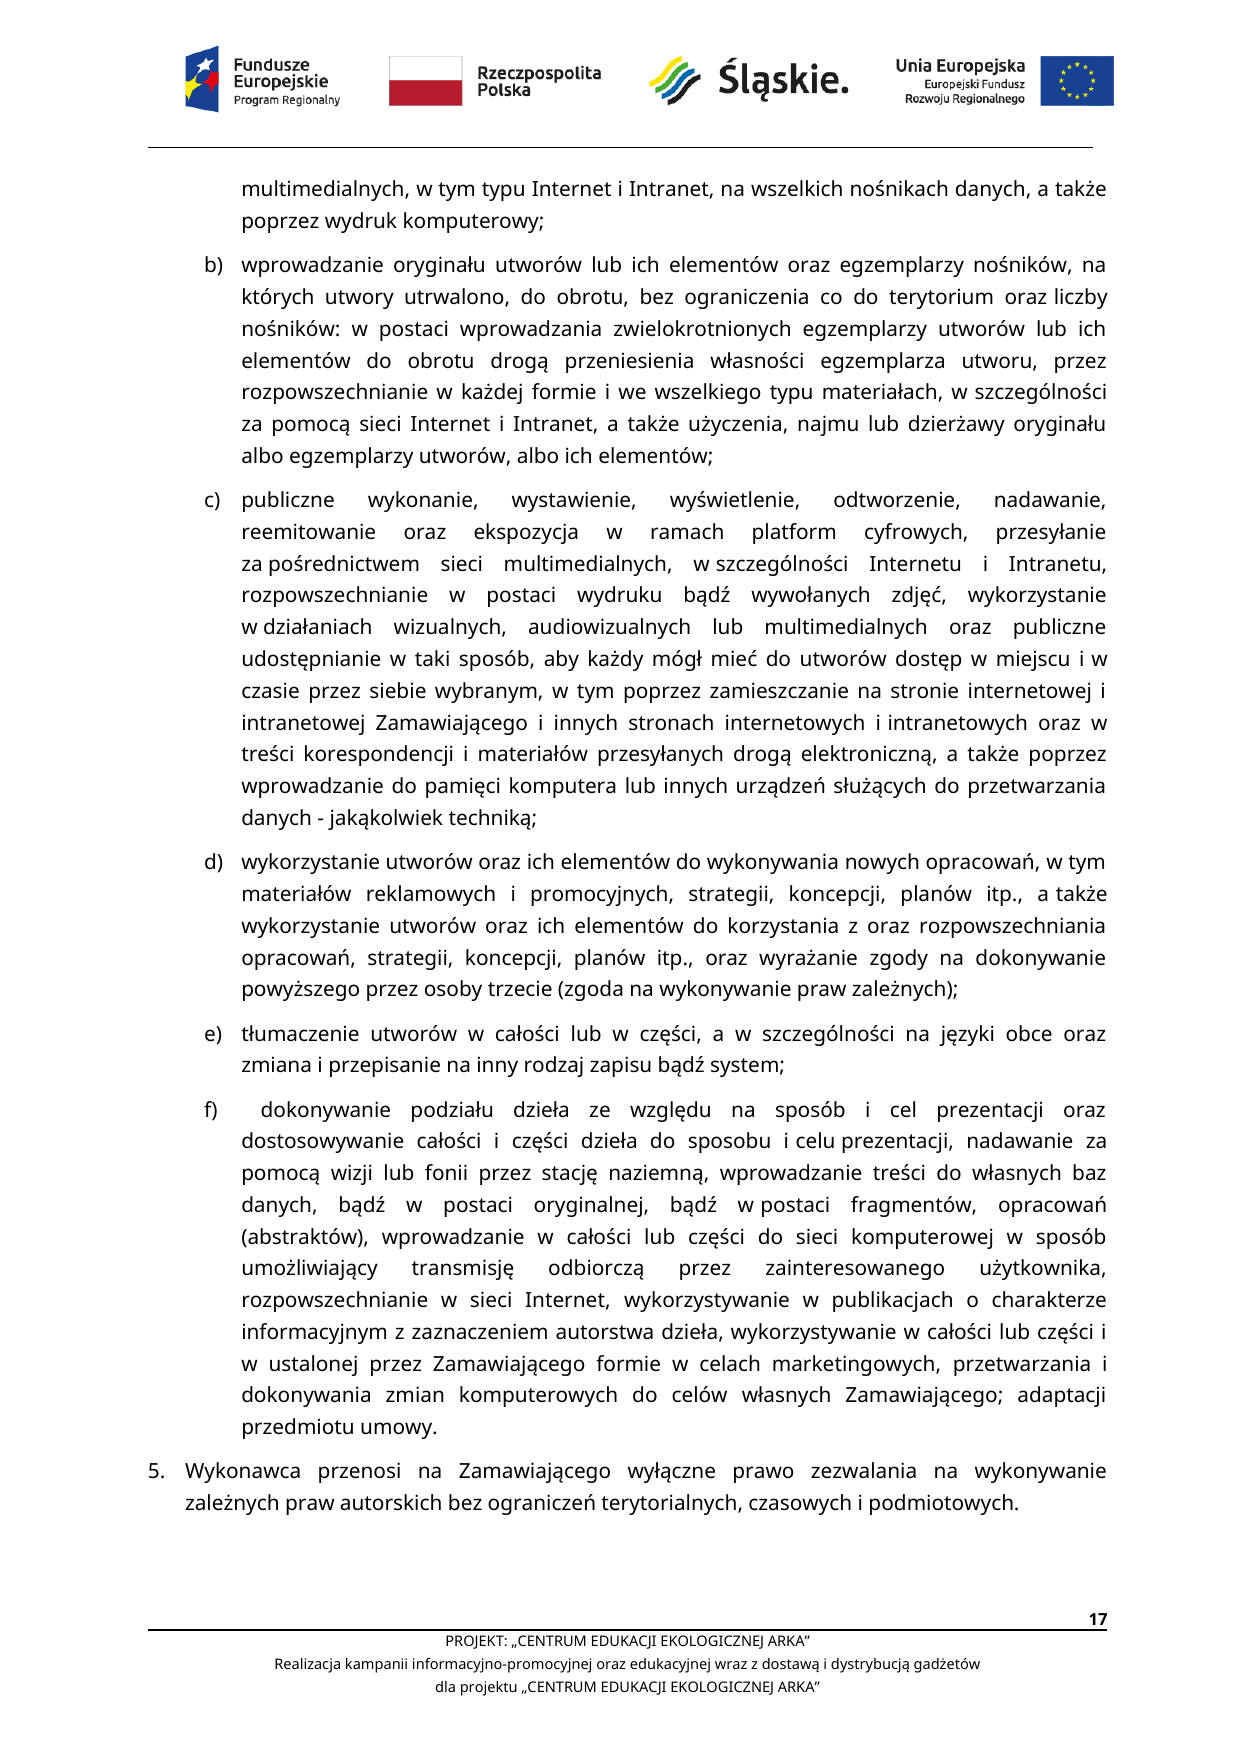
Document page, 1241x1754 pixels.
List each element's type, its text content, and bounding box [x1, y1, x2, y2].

list publiczne wykonanie, wystawienie, wyświetlenie, odtworzenie, nadawanie, reemitowanie oraz ekspozycja w ramach platform cyfrowych, przesyłanie za pośrednictwem sieci multimedialnych, w szczególności Internetu i Intranetu, rozpowszechnianie w postaci wydruku bądź wywołanych zdjęć, wykorzystanie w działaniach wizualnych, audiowizualnych lub multimedialnych oraz publiczne udostępnianie w taki sposób, aby każdy mógł mieć do utworów dostęp w miejscu i w czasie przez siebie wybranym, w tym poprzez zamieszczanie na stronie internetowej i intranetowej Zamawiającego i innych stronach internetowych i intranetowych oraz w treści korespondencji i materiałów przesyłanych drogą elektroniczną, a także poprzez wprowadzanie do pamięci komputera lub innych urządzeń służących do przetwarzania danych - jakąkolwiek techniką; [204, 485, 1107, 831]
list tłumaczenie utworów w całości lub w części, a w szczególności na języki obce oraz zmiana i przepisanie na inny rodzaj zapisu bądź system; [204, 1019, 1107, 1079]
list wprowadzanie oryginału utworów lub ich elementów oraz egzemplarzy nośników, na których utwory utrwalono, do obrotu, bez ograniczenia co do terytorium oraz liczby nośników: w postaci wprowadzania zwielokrotnionych egzemplarzy utworów lub ich elementów do obrotu drogą przeniesienia własności egzemplarza utworu, przez rozpowszechnianie w każdej formie i we wszelkiego typu materiałach, w szczególności za pomocą sieci Internet i Intranet, a także użyczenia, najmu lub dzierżawy oryginału albo egzemplarzy utworów, albo ich elementów; [204, 250, 1107, 469]
list dokonywanie podziału dzieła ze względu na sposób i cel prezentacji oraz dostosowywanie całości i części dzieła do sposobu i celu prezentacji, nadawanie za pomocą wizji lub fonii przez stację naziemną, wprowadzanie treści do własnych baz danych, bądź w postaci oryginalnej, bądź w postaci fragmentów, opracowań (abstraktów), wprowadzanie w całości lub części do sieci komputerowej w sposób umożliwiający transmisję odbiorczą przez zainteresowanego użytkownika, rozpowszechnianie w sieci Internet, wykorzystywanie w publikacjach o charakterze informacyjnym z zaznaczeniem autorstwa dzieła, wykorzystywanie w całości lub części i w ustalonej przez Zamawiającego formie w celach marketingowych, przetwarzania i dokonywania zmian komputerowych do celów własnych Zamawiającego; adaptacji przedmiotu umowy. [204, 1095, 1107, 1441]
picture [169, 29, 1130, 127]
list wykorzystanie utworów oraz ich elementów do wykonywania nowych opracowań, w tym materiałów reklamowych i promocyjnych, strategii, koncepcji, planów itp., a także wykorzystanie utworów oraz ich elementów do korzystania z oraz rozpowszechniania opracowań, strategii, koncepcji, planów itp., oraz wyrażanie zgody na dokonywanie powyższego przez osoby trzecie (zgoda na wykonywanie praw zależnych); [204, 847, 1107, 1003]
list Wykonawca przenosi na Zamawiającego wyłączne prawo zezwalania na wykonywanie zależnych praw autorskich bez ograniczeń terytorialnych, czasowych i podmiotowych. [148, 1457, 1107, 1517]
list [204, 174, 1107, 234]
